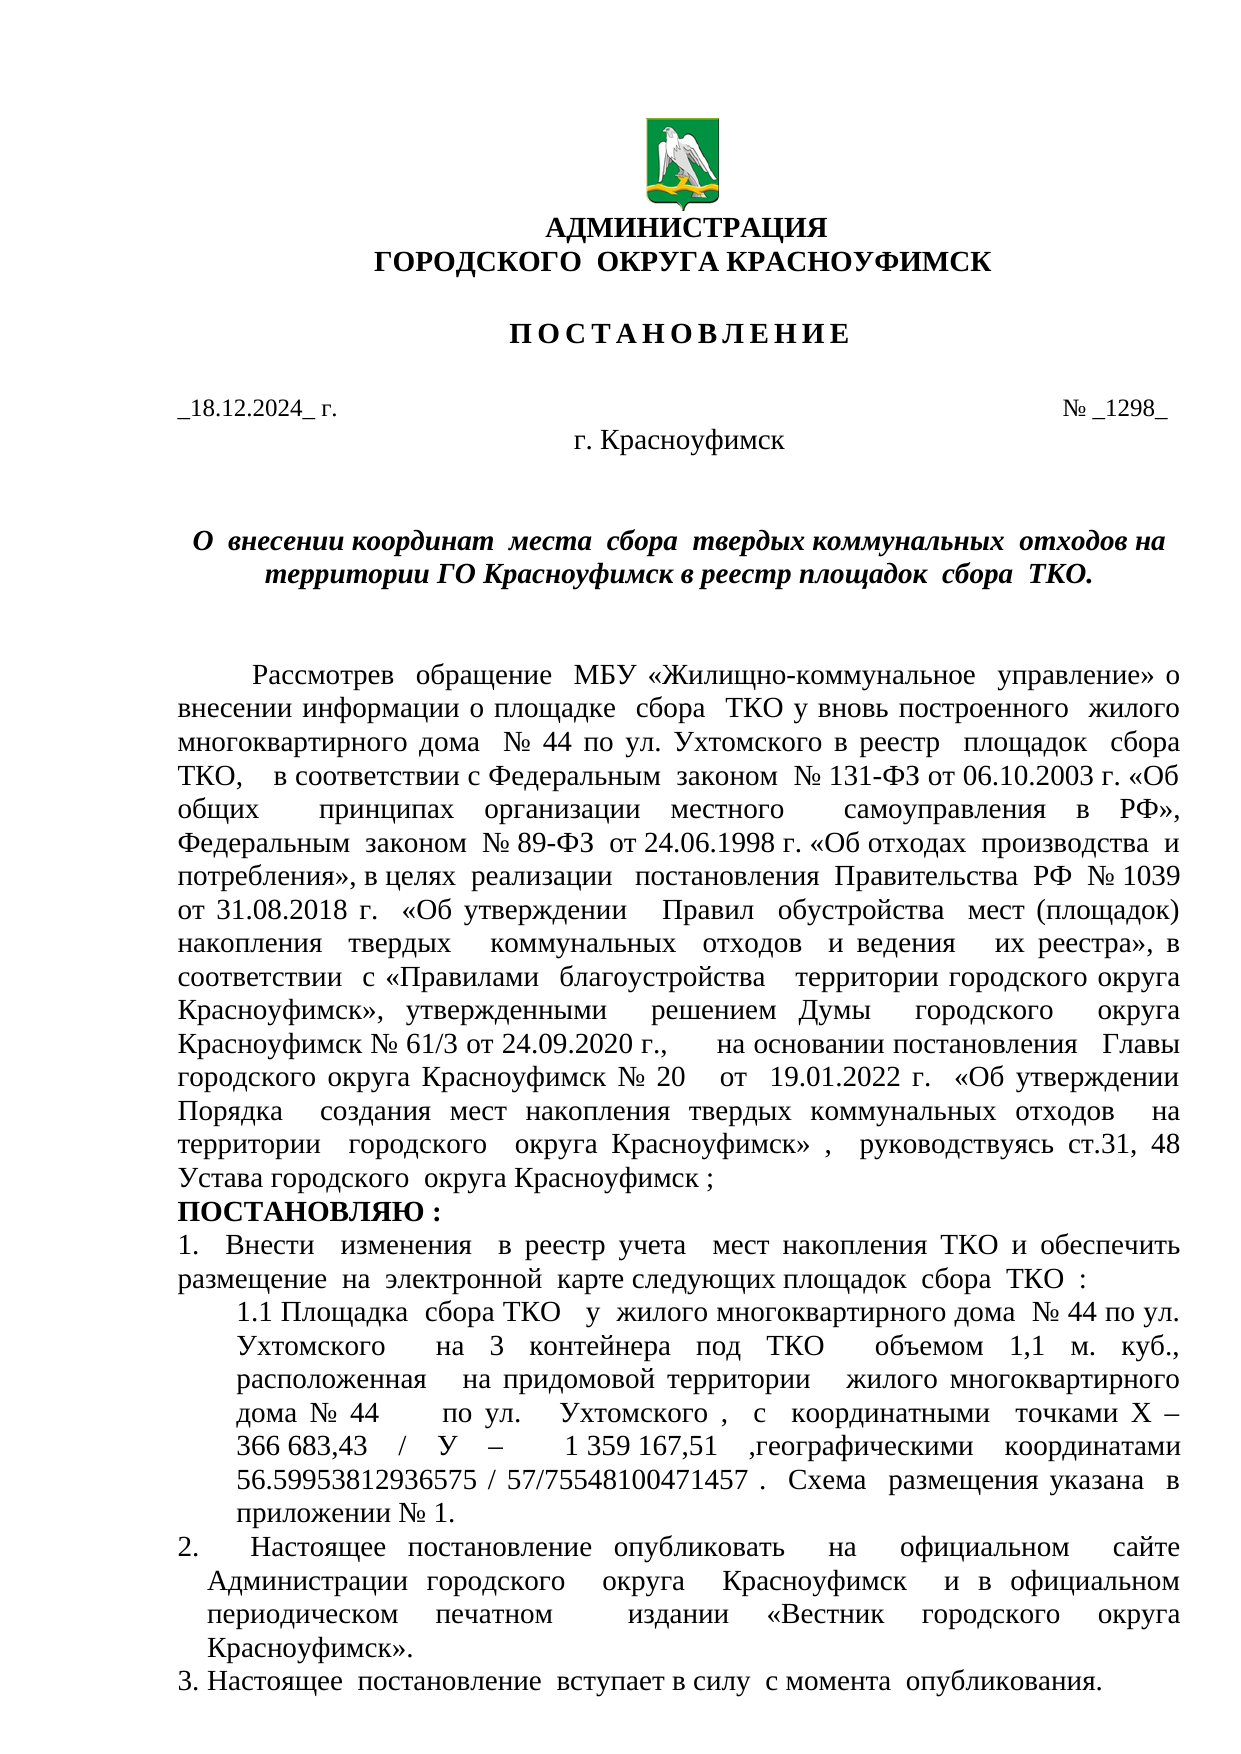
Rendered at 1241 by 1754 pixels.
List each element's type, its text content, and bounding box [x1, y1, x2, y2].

text _18.12.2024_ г. № _1298_ [177, 393, 1181, 422]
text ГОРОДСКОГО ОКРУГА КРАСНОУФИМСК [177, 244, 1181, 277]
picture [646, 118, 719, 211]
list Настоящее постановление вступает в силу с момента опубликования. [177, 1663, 1181, 1697]
text АДМИНИСТРАЦИЯ [177, 210, 1181, 244]
text О внесении координат места сбора твердых коммунальных отходов на территории ГО Красноуфимск в реестр площадок сбора ТКО. [177, 523, 1181, 590]
text г. Красноуфимск [177, 422, 1181, 456]
text 1.1 Площадка сбора ТКО у жилого многоквартирного дома № 44 по ул. Ухтомского на 3 контейнера под ТКО объемом 1,1 м. куб., расположенная на придомовой территории жилого многоквартирного дома № 44 по ул. Ухтомского , с координатными точками Х –366 683,43 / У – 1 359 167,51 ,географическими координатами 56.59953812936575 / 57/75548100471457 . Схема размещения указана в приложении № 1. [236, 1294, 1181, 1529]
text ПОСТАНОВЛЯЮ : [177, 1194, 1181, 1227]
text ПОСТАНОВЛЕНИЕ [177, 316, 1181, 349]
text 1. Внести изменения в реестр учета мест накопления ТКО и обеспечить размещение на электронной карте следующих площадок сбора ТКО : [177, 1227, 1181, 1294]
list Настоящее постановление опубликовать на официальном сайте Администрации городского округа Красноуфимск и в официальном периодическом печатном издании «Вестник городского округа Красноуфимск». [177, 1529, 1181, 1663]
text Рассмотрев обращение МБУ «Жилищно-коммунальное управление» о внесении информации о площадке сбора ТКО у вновь построенного жилого многоквартирного дома № 44 по ул. Ухтомского в реестр площадок сбора ТКО, в соответствии с Федеральным законом № 131-ФЗ от 06.10.2003 г. «Об общих принципах организации местного самоуправления в РФ», Федеральным законом № 89-ФЗ от 24.06.1998 г. «Об отходах производства и потребления», в целях реализации постановления Правительства РФ № 1039 от 31.08.2018 г. «Об утверждении Правил обустройства мест (площадок) накопления твердых коммунальных отходов и ведения их реестра», в соответствии с «Правилами благоустройства территории городского округа Красноуфимск», утвержденными решением Думы городского округа Красноуфимск № 61/3 от 24.09.2020 г., на основании постановления Главы городского округа Красноуфимск № 20 от 19.01.2022 г. «Об утверждении Порядка создания мест накопления твердых коммунальных отходов на территории городского округа Красноуфимск» , руководствуясь ст.31, 48 Устава городского округа Красноуфимск ; [177, 657, 1181, 1194]
